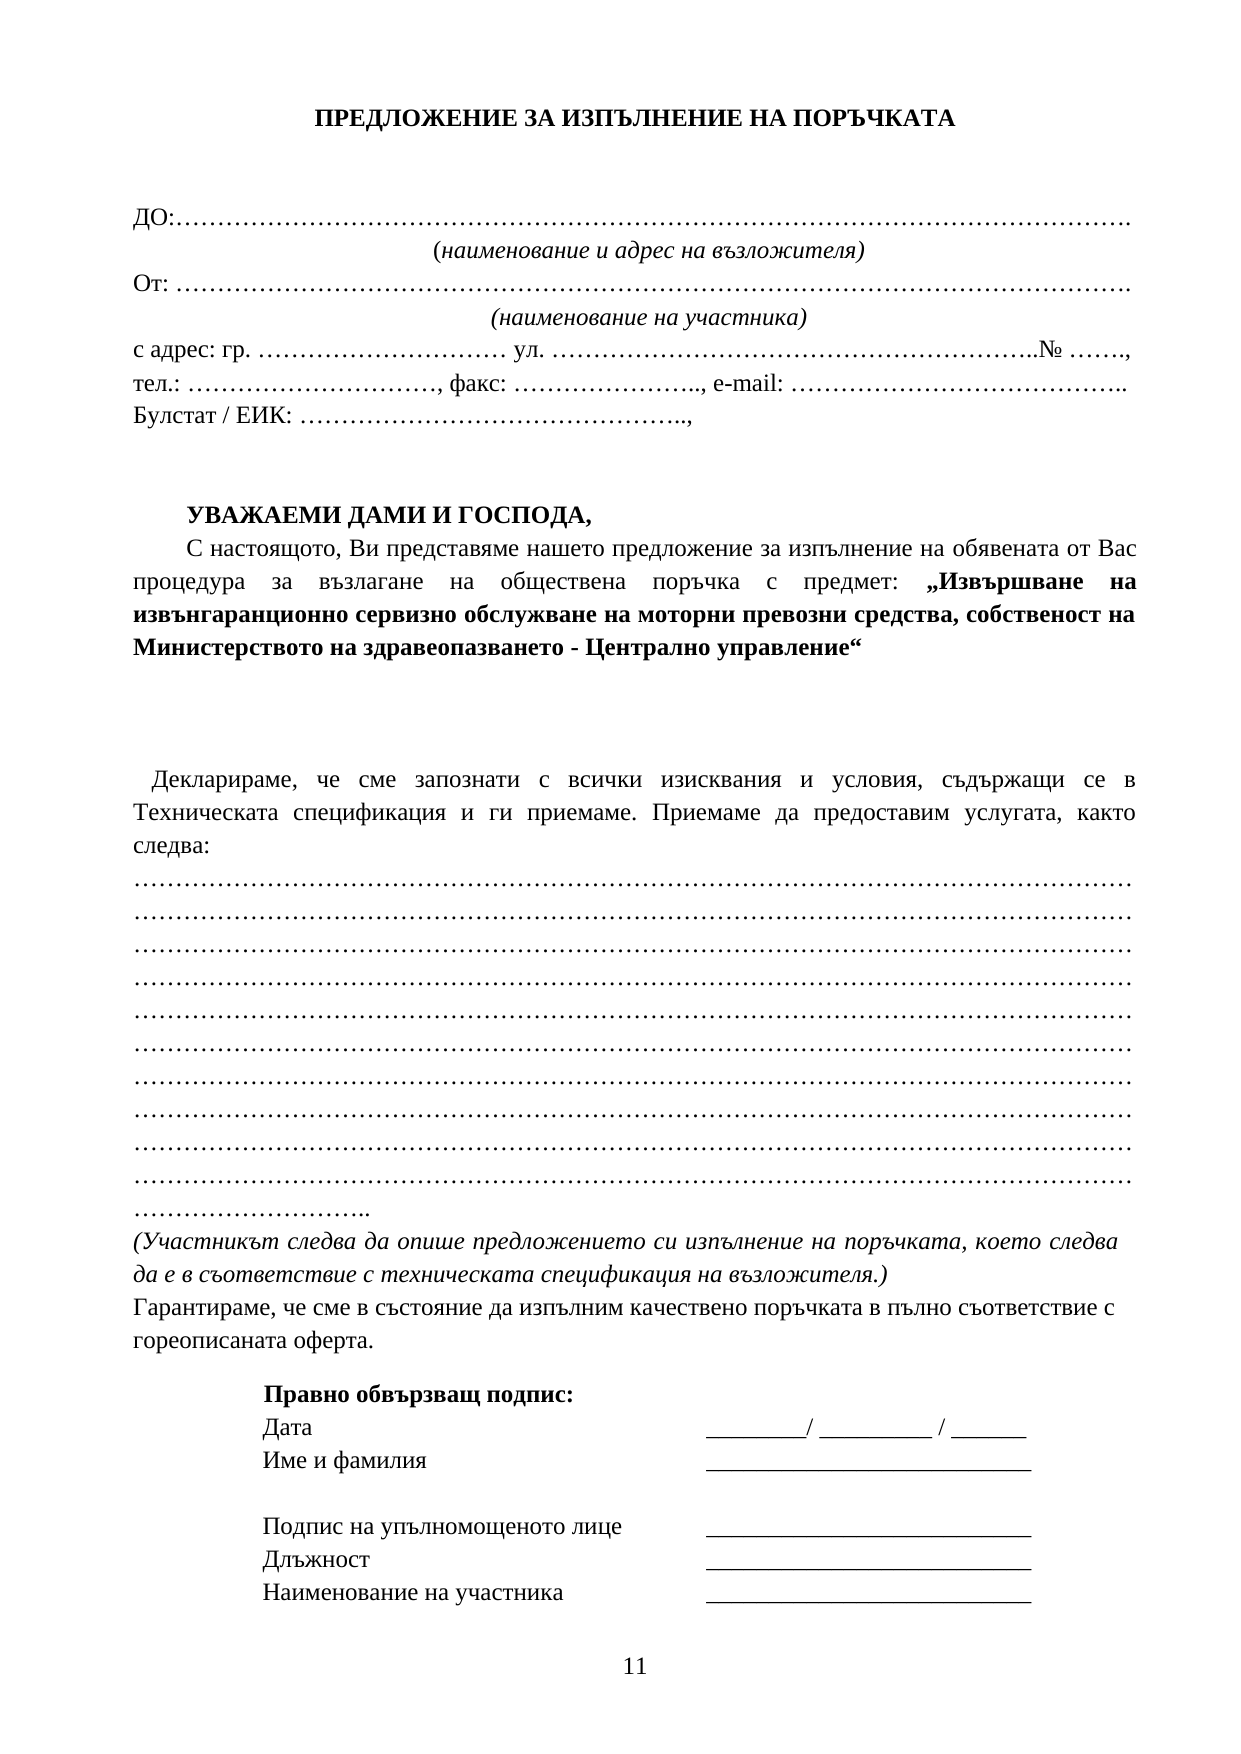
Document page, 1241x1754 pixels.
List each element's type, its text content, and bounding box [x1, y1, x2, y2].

text Правно обвързващ подпис: [251, 1379, 1226, 1408]
text с адрес: гр. ………………………… ул. …………………………………………………..№ ……., [133, 334, 1137, 363]
text От: ……………………………………………………………………………………………………. [133, 268, 1137, 297]
text (наименование и адрес на възложителя) [133, 236, 1137, 264]
table_cell Подпис на упълномощеното лице [133, 1478, 577, 1544]
table_cell Длъжност [133, 1544, 577, 1577]
table_header ________/ _________ / ______ [577, 1412, 1178, 1445]
text УВАЖАЕМИ ДАМИ И ГОСПОДА, [133, 500, 1137, 528]
text (наименование на участника) [133, 302, 1137, 330]
table_cell Име и фамилия [133, 1445, 577, 1478]
table_cell __________________________ [577, 1544, 1178, 1577]
text Булстат / ЕИК: ……………………………………….., [133, 401, 1137, 429]
text ПРЕДЛОЖЕНИЕ ЗА ИЗПЪЛНЕНИЕ НА ПОРЪЧКАТА [133, 103, 1137, 132]
list (Участникът следва да опише предложението си изпълнение на поръчката, което следва да е в съответствие с техническата спецификация на възложителя.) [133, 1226, 1122, 1288]
table_cell __________________________ [577, 1478, 1178, 1544]
text тел.: …………………………, факс: ………………….., e-mail: ………………………………….. [133, 368, 1137, 396]
text Декларираме, че сме запознати с всички изисквания и условия, съдържащи се в Техническата спецификация и ги приемаме. Приемаме да предоставим услугата, както следва: [133, 764, 1137, 859]
text С настоящото, Ви представяме нашето предложение за изпълнение на обявената от Вас процедура за възлагане на обществена поръчка с предмет: „Извършване на извънгаранционно сервизно обслужване на моторни превозни средства, собственост на Министерството на здравеопазването - Централно управление“ [133, 533, 1137, 661]
text ДО:……………………………………………………………………………………………………. [133, 202, 1137, 231]
table_cell __________________________ [577, 1445, 1178, 1478]
table_cell Наименование на участника [133, 1577, 577, 1610]
list ………………………………………………………………………………………………………………………………………………………………………………………………………………………………………………………………………………………………………………………………………………………………………………………………………………………………………………………………………………………………………………………………………………………………………………………………………………………………………………………………………………………………………………………………………………………………………………………………………………………………………………………………………………………………………………………………………………………………………………………………………………………………………………………………………………………………………………………………….. [133, 863, 1137, 1222]
list Гарантираме, че сме в състояние да изпълним качествено поръчката в пълно съответствие с гореописаната оферта. [133, 1292, 1226, 1354]
table_cell __________________________ [577, 1577, 1178, 1610]
table_header Дата [133, 1412, 577, 1445]
